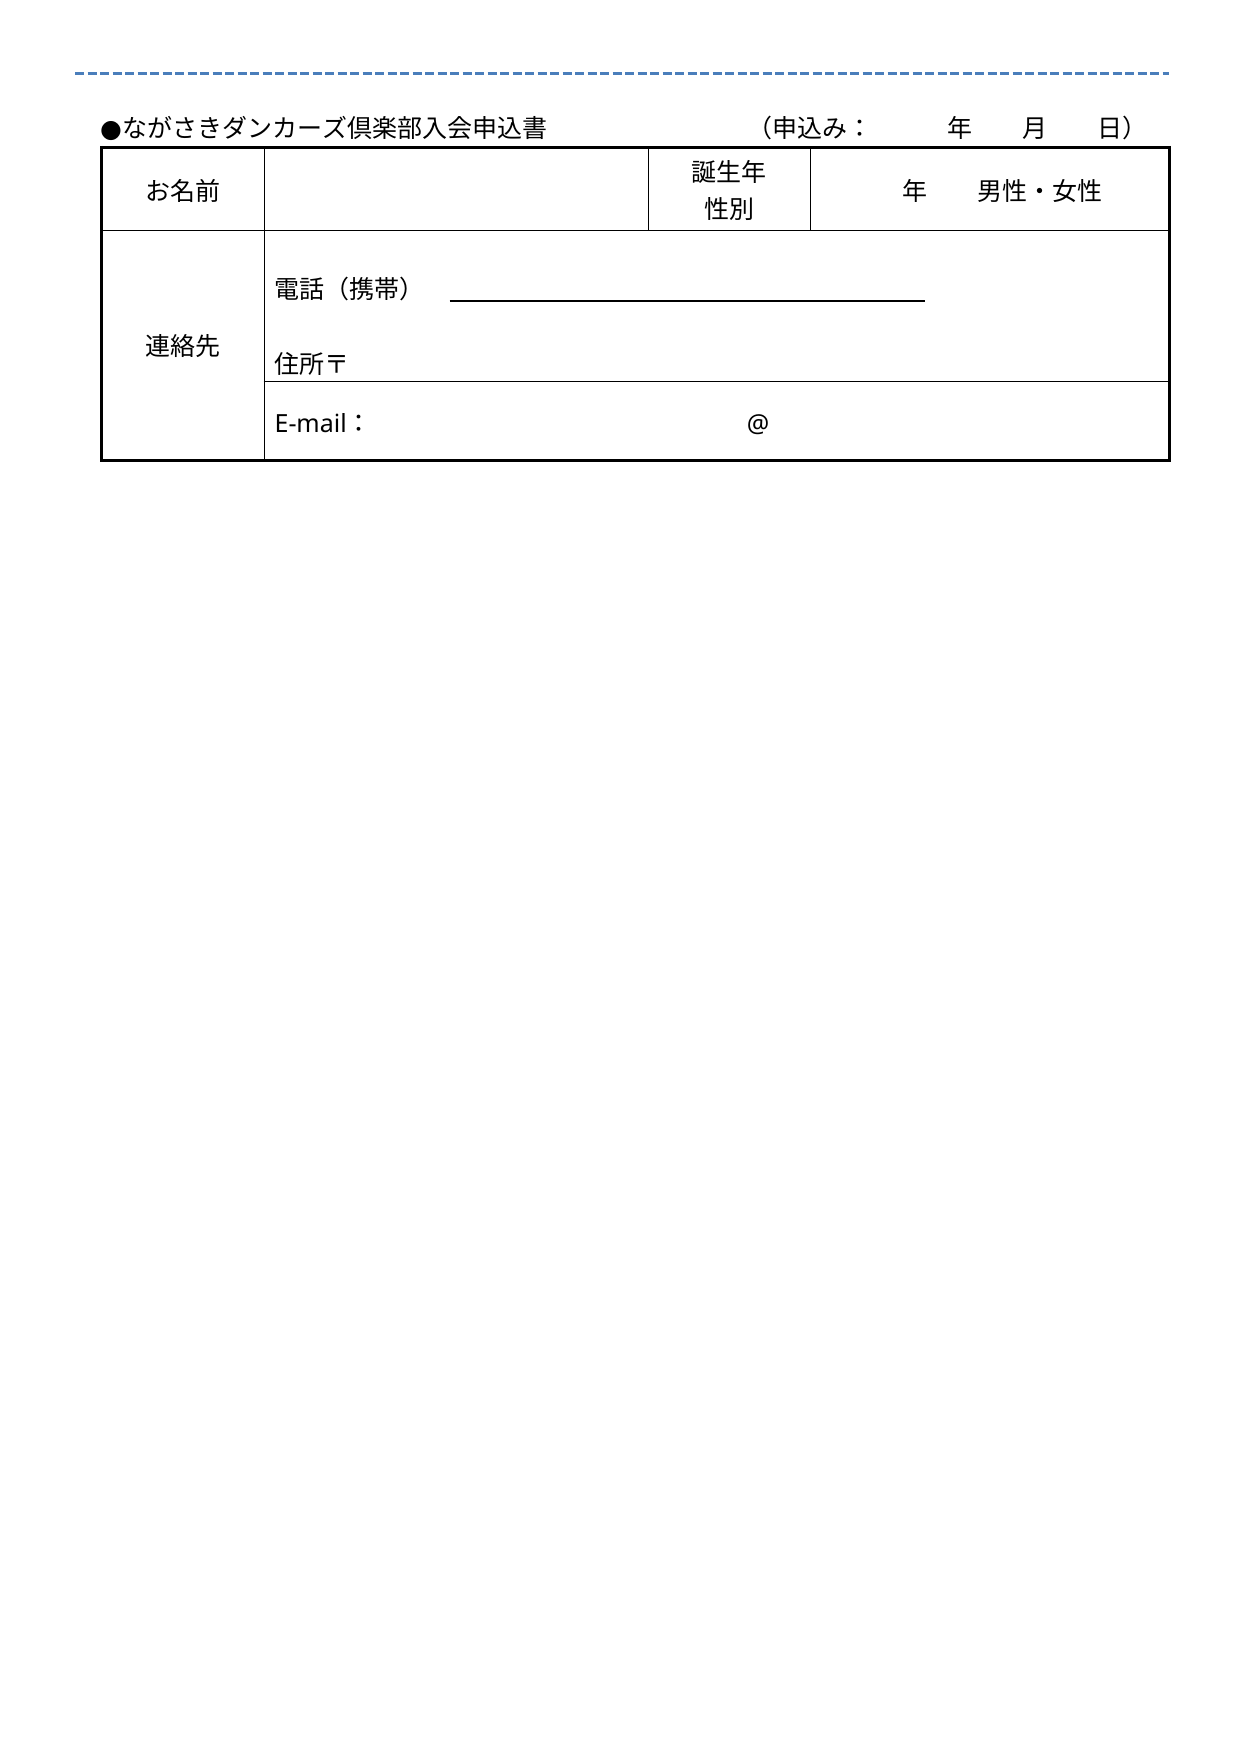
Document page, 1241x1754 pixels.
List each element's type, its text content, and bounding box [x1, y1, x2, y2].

table_cell 電話（携帯） 住所〒 [265, 231, 1168, 381]
table_header 誕生年 性別 [649, 149, 810, 230]
text ●ながさきダンカーズ倶楽部入会申込書 （申込み： 年 月 日） [75, 108, 1165, 146]
table_cell E-mail： @ [265, 382, 1168, 459]
table_header 年 男性・女性 [811, 149, 1168, 230]
table_cell 連絡先 [103, 231, 264, 459]
table_header [265, 149, 648, 230]
table_header お名前 [103, 149, 264, 230]
